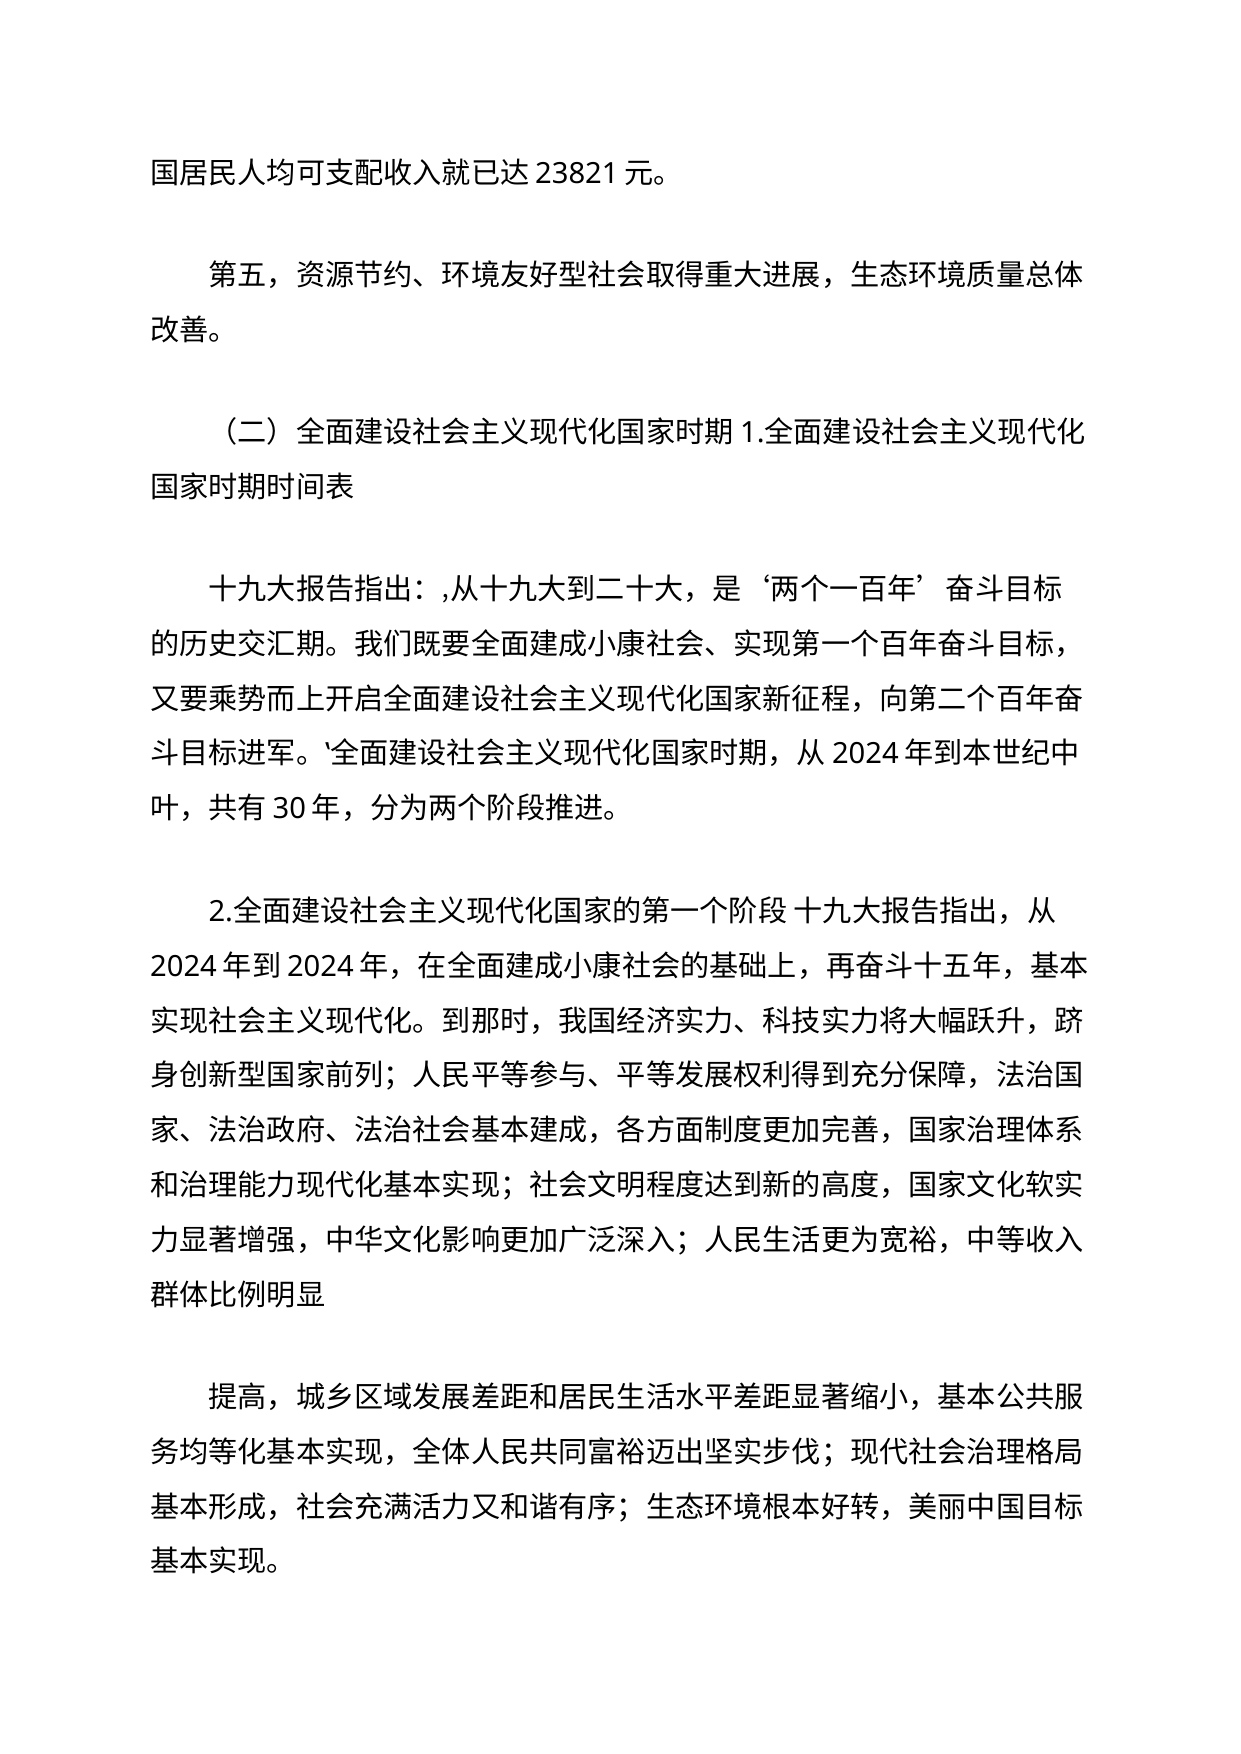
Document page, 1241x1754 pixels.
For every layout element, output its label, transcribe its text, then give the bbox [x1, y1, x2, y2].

text （二）全面建设社会主义现代化国家时期 1.全面建设社会主义现代化国家时期时间表 [150, 409, 1090, 506]
text 第五，资源节约、环境友好型社会取得重大进展，生态环境质量总体改善。 [150, 252, 1090, 349]
text 十九大报告指出：‚从十九大到二十大，是‘两个一百年’奋斗目标的历史交汇期。我们既要全面建成小康社会、实现第一个百年奋斗目标，又要乘势而上开启全面建设社会主义现代化国家新征程，向第二个百年奋斗目标进军。‛全面建设社会主义现代化国家时期，从2024年到本世纪中叶，共有30年，分为两个阶段推进。 [150, 565, 1090, 827]
text 提高，城乡区域发展差距和居民生活水平差距显著缩小，基本公共服务均等化基本实现，全体人民共同富裕迈出坚实步伐；现代社会治理格局基本形成，社会充满活力又和谐有序；生态环境根本好转，美丽中国目标基本实现。 [150, 1373, 1090, 1580]
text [150, 150, 1090, 192]
text 2.全面建设社会主义现代化国家的第一个阶段 十九大报告指出，从2024年到2024年，在全面建成小康社会的基础上，再奋斗十五年，基本实现社会主义现代化。到那时，我国经济实力、科技实力将大幅跃升，跻身创新型国家前列；人民平等参与、平等发展权利得到充分保障，法治国家、法治政府、法治社会基本建成，各方面制度更加完善，国家治理体系和治理能力现代化基本实现；社会文明程度达到新的高度，国家文化软实力显著增强，中华文化影响更加广泛深入；人民生活更为宽裕，中等收入群体比例明显 [150, 887, 1090, 1314]
